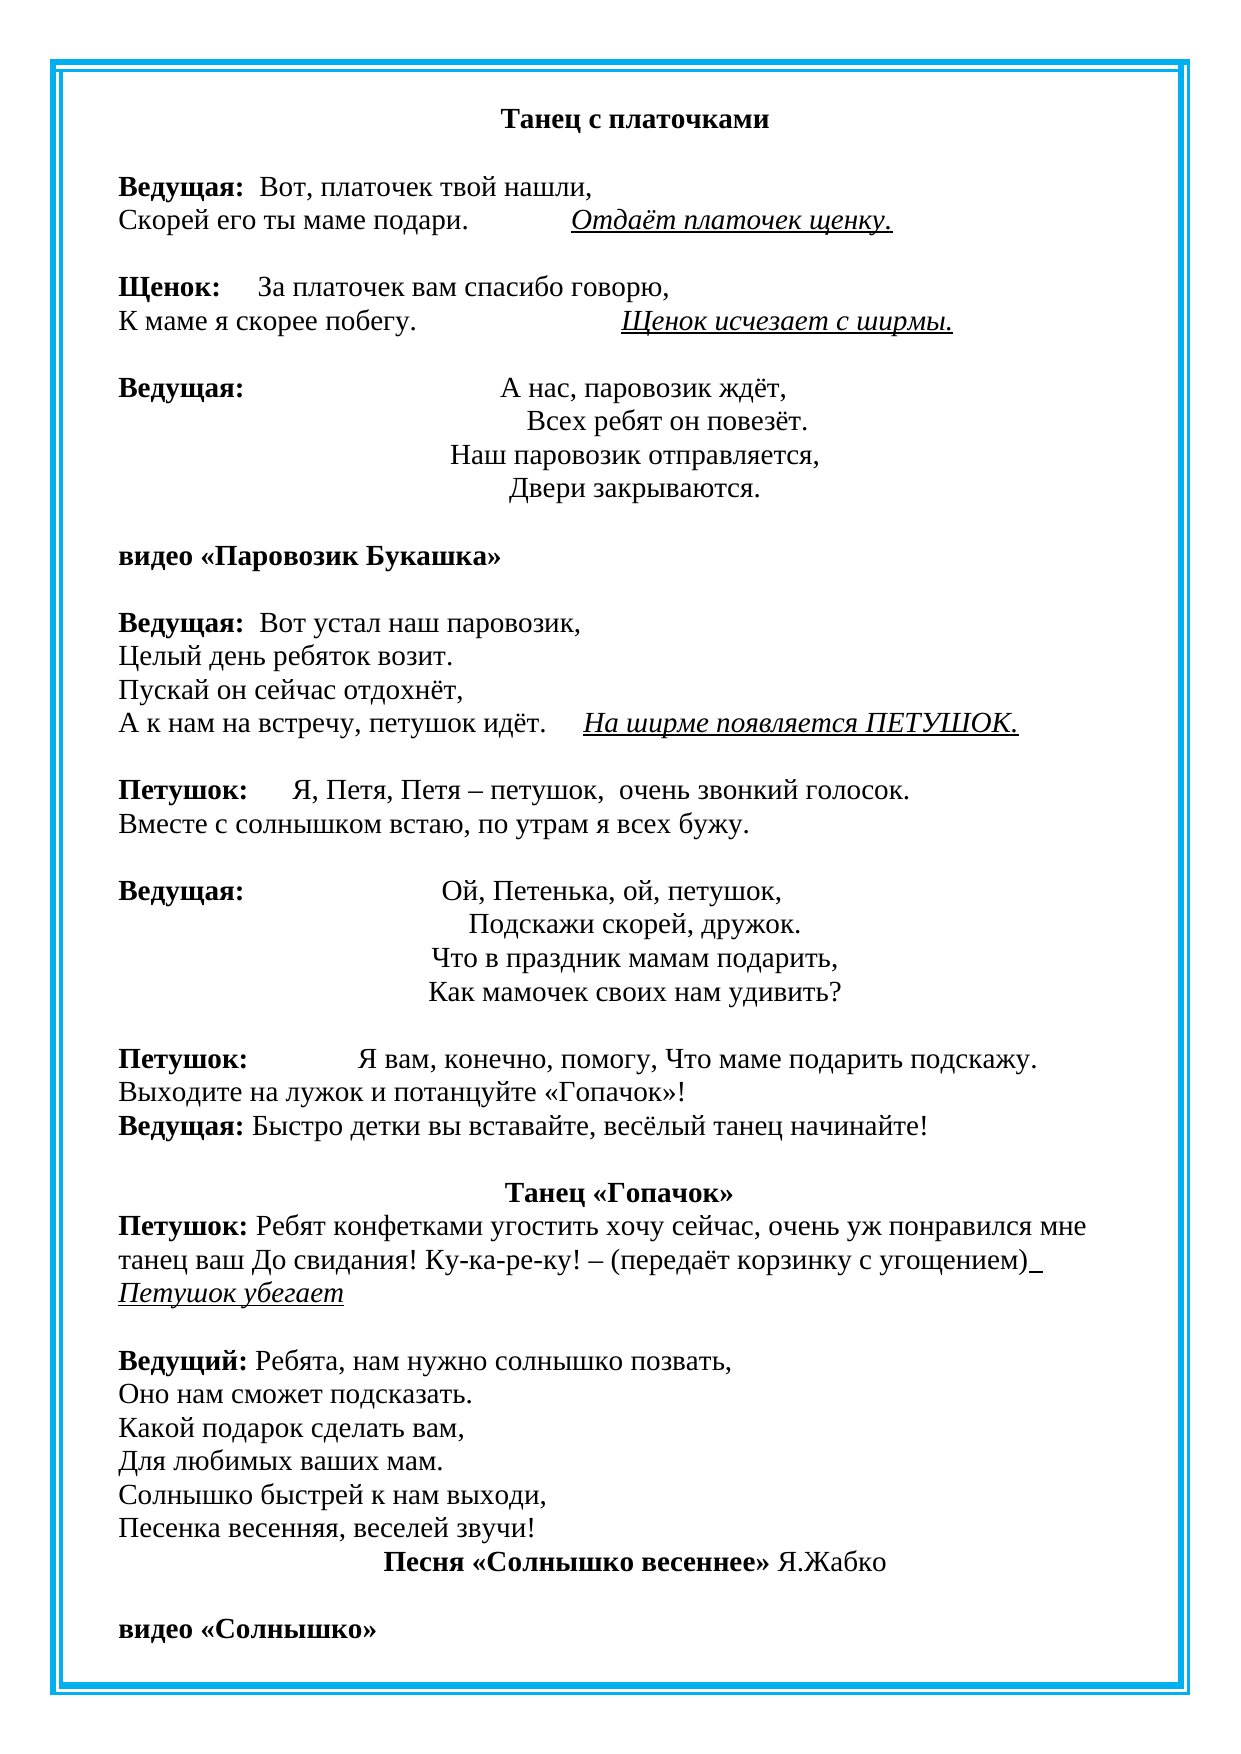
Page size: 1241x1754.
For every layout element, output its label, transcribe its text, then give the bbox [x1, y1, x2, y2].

text Петушок: Я, Петя, Петя – петушок, очень звонкий голосок. [118, 772, 1152, 806]
text Для любимых ваших мам. [118, 1443, 1152, 1477]
text Ведущая: А нас, паровозик ждёт, [118, 370, 1152, 403]
text Танец «Гопачок» [118, 1175, 1152, 1208]
text Ведущая: Вот устал наш паровозик, [118, 605, 1152, 638]
text Всех ребят он повезёт. [118, 403, 1152, 437]
text Ведущая: Ой, Петенька, ой, петушок, [118, 873, 1152, 907]
text Оно нам сможет подсказать. [118, 1376, 1152, 1410]
text Песня «Солнышко весеннее» Я.Жабко [118, 1544, 1152, 1577]
text Вместе с солнышком встаю, по утрам я всех бужу. [118, 806, 1152, 839]
text Солнышко быстрей к нам выходи, [118, 1477, 1152, 1510]
text видео «Паровозик Букашка» [118, 538, 1152, 571]
text Скорей его ты маме подари. Отдаёт платочек щенку. [118, 202, 1152, 236]
text Песенка весенняя, веселей звучи! [118, 1510, 1152, 1544]
text Петушок: Ребят конфетками угостить хочу сейчас, очень уж понравился мне танец ваш До свидания! Ку-ка-ре-ку! – (передаёт корзинку с угощением) Петушок убегает [118, 1208, 1152, 1309]
text Двери закрываются. [118, 471, 1152, 504]
text Что в праздник мамам подарить, [118, 940, 1152, 974]
text Какой подарок сделать вам, [118, 1410, 1152, 1443]
text Танец с платочками [118, 102, 1152, 135]
text Петушок: Я вам, конечно, помогу, Что маме подарить подскажу. Выходите на лужок и потанцуйте «Гопачок»! [118, 1041, 1152, 1108]
text Как мамочек своих нам удивить? [118, 974, 1152, 1007]
text А к нам на встречу, петушок идёт. На ширме появляется ПЕТУШОК. [118, 705, 1152, 739]
text Щенок: За платочек вам спасибо говорю, [118, 269, 1152, 303]
text Целый день ребяток возит. [118, 638, 1152, 672]
text К маме я скорее побегу. Щенок исчезает с ширмы. [118, 303, 1152, 336]
text Подскажи скорей, дружок. [118, 907, 1152, 940]
text Ведущий: Ребята, нам нужно солнышко позвать, [118, 1343, 1152, 1376]
text Наш паровозик отправляется, [118, 437, 1152, 471]
text видео «Солнышко» [118, 1611, 1152, 1644]
text Ведущая: Быстро детки вы вставайте, весёлый танец начинайте! [118, 1108, 1152, 1141]
text Ведущая: Вот, платочек твой нашли, [118, 169, 1152, 202]
text Пускай он сейчас отдохнёт, [118, 672, 1152, 705]
